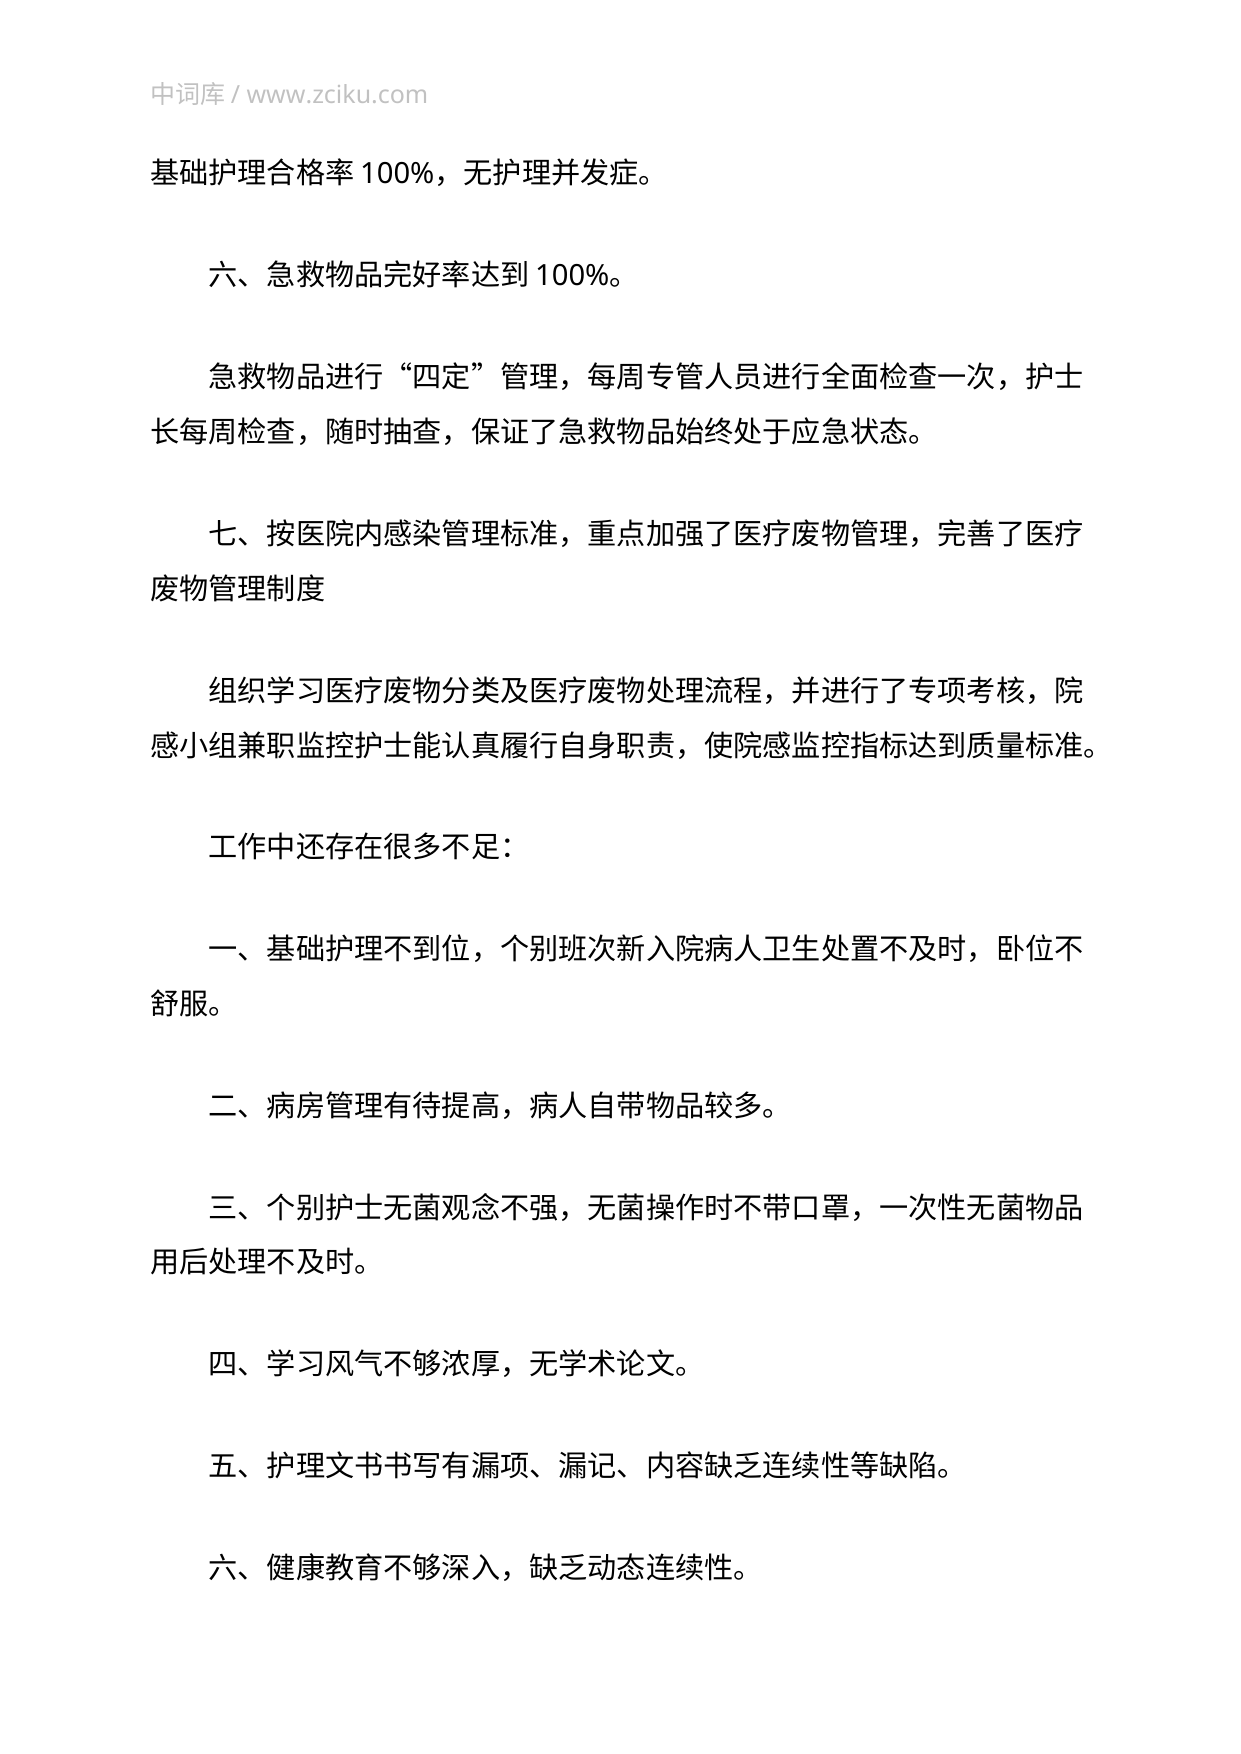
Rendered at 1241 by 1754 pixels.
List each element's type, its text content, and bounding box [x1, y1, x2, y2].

text 四、学习风气不够浓厚，无学术论文。 [150, 1341, 1090, 1383]
text 工作中还存在很多不足： [150, 824, 1090, 866]
text 二、病房管理有待提高，病人自带物品较多。 [150, 1082, 1090, 1125]
text 一、基础护理不到位，个别班次新入院病人卫生处置不及时，卧位不舒服。 [150, 926, 1090, 1023]
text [150, 150, 1090, 192]
text 急救物品进行“四定”管理，每周专管人员进行全面检查一次，护士长每周检查，随时抽查，保证了急救物品始终处于应急状态。 [150, 354, 1090, 451]
text 六、健康教育不够深入，缺乏动态连续性。 [150, 1544, 1090, 1587]
text 三、个别护士无菌观念不强，无菌操作时不带口罩，一次性无菌物品用后处理不及时。 [150, 1184, 1090, 1281]
text 七、按医院内感染管理标准，重点加强了医疗废物管理，完善了医疗废物管理制度 [150, 511, 1090, 608]
text 六、急救物品完好率达到100%。 [150, 252, 1090, 294]
text 五、护理文书书写有漏项、漏记、内容缺乏连续性等缺陷。 [150, 1443, 1090, 1485]
text 组织学习医疗废物分类及医疗废物处理流程，并进行了专项考核，院感小组兼职监控护士能认真履行自身职责，使院感监控指标达到质量标准。 [150, 667, 1090, 764]
